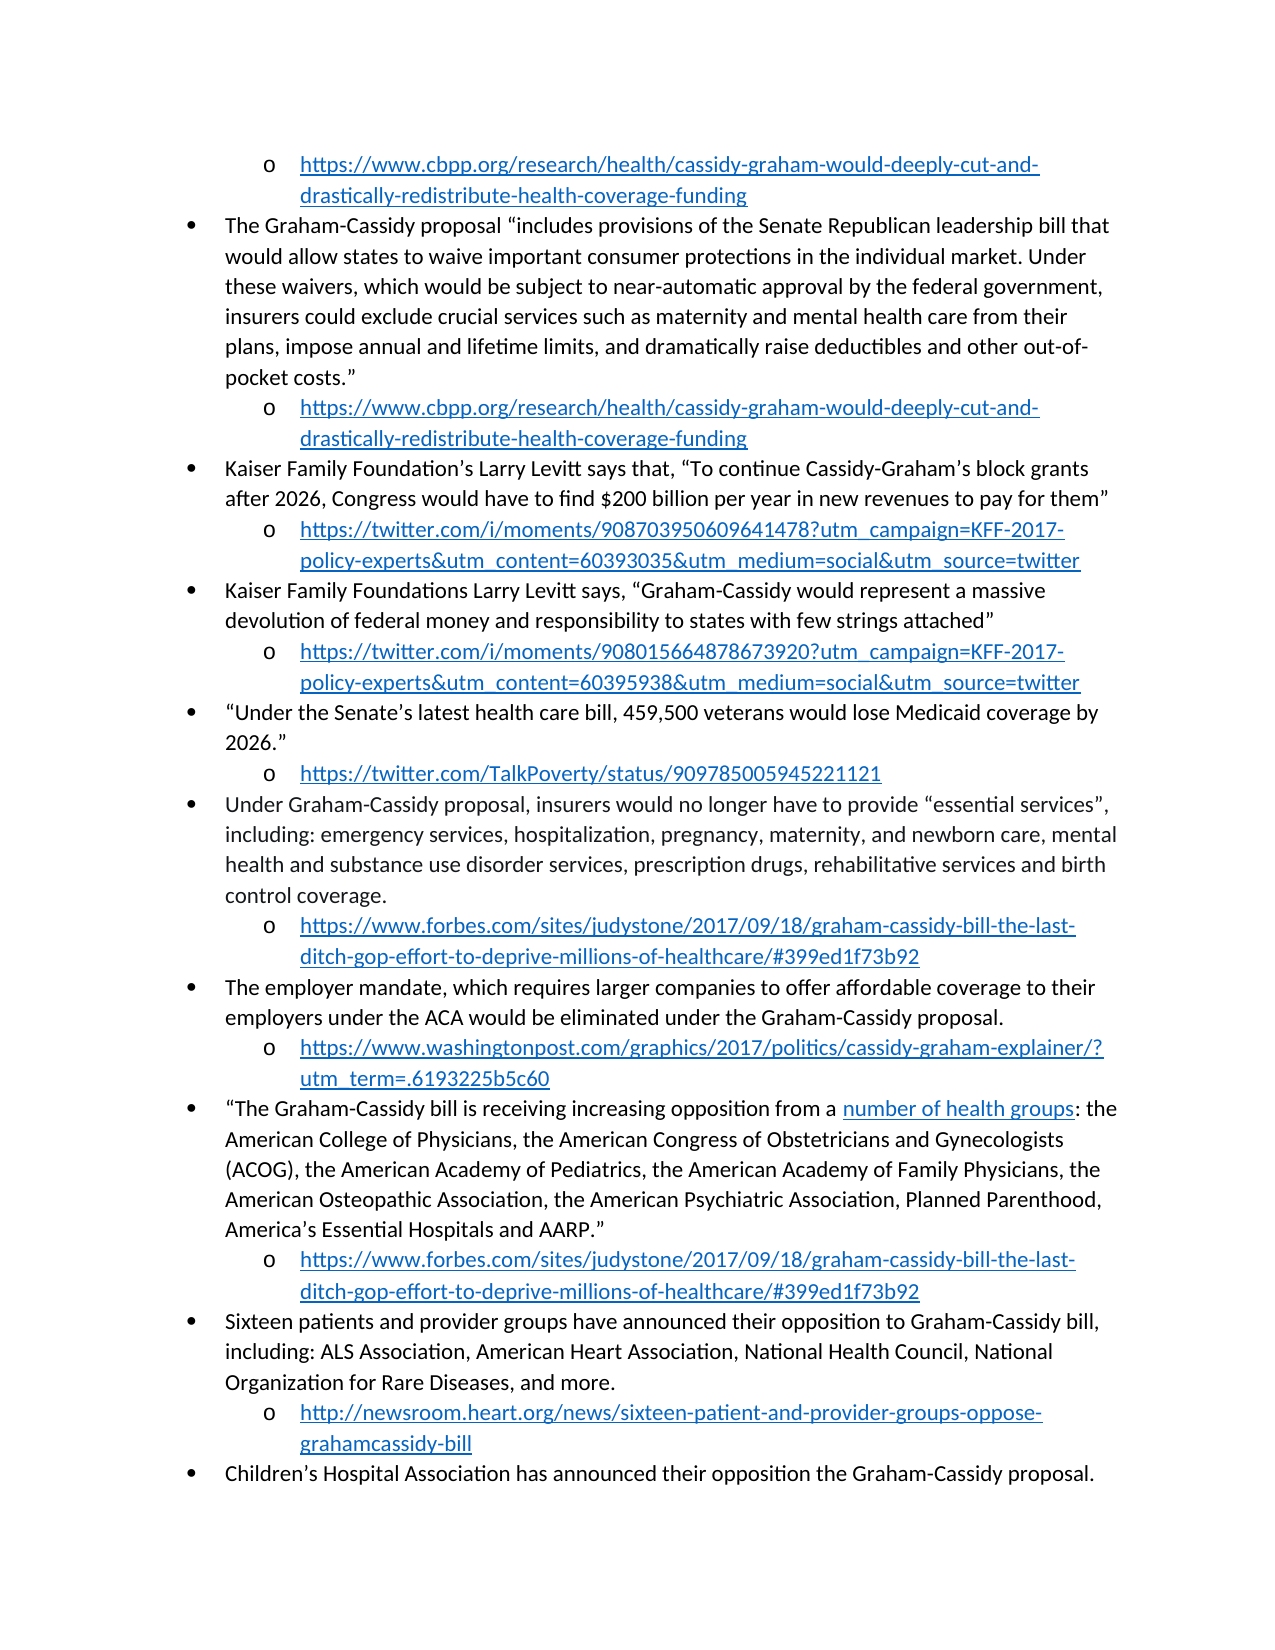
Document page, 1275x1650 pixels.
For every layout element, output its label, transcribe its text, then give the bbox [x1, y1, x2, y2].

list The Graham-Cassidy proposal “includes provisions of the Senate Republican leadership bill that would allow states to waive important consumer protections in the individual market. Under these waivers, which would be subject to near-automatic approval by the federal government, insurers could exclude crucial services such as maternity and mental health care from their plans, impose annual and lifetime limits, and dramatically raise deductibles and other out-of-pocket costs.” [187, 212, 1125, 391]
list “The Graham-Cassidy bill is receiving increasing opposition from a number of health groups: the American College of Physicians, the American Congress of Obstetricians and Gynecologists (ACOG), the American Academy of Pediatrics, the American Academy of Family Physicians, the American Osteopathic Association, the American Psychiatric Association, Planned Parenthood, America’s Essential Hospitals and AARP.” [187, 1094, 1125, 1243]
list https://twitter.com/i/moments/908703950609641478?utm_campaign=KFF-2017-policy-experts&utm_content=60393035&utm_medium=social&utm_source=twitter [262, 515, 1125, 574]
list https://www.forbes.com/sites/judystone/2017/09/18/graham-cassidy-bill-the-last-ditch-gop-effort-to-deprive-millions-of-healthcare/#399ed1f73b92 [262, 1246, 1125, 1305]
list Sixteen patients and provider groups have announced their opposition to Graham-Cassidy bill, including: ALS Association, American Heart Association, National Health Council, National Organization for Rare Diseases, and more. [187, 1307, 1125, 1396]
list https://twitter.com/i/moments/908015664878673920?utm_campaign=KFF-2017-policy-experts&utm_content=60395938&utm_medium=social&utm_source=twitter [262, 637, 1125, 696]
list http://newsroom.heart.org/news/sixteen-patient-and-provider-groups-oppose-grahamcassidy-bill [262, 1398, 1125, 1457]
list Under Graham-Cassidy proposal, insurers would no longer have to provide “essential services”, including: emergency services, hospitalization, pregnancy, maternity, and newborn care, mental health and substance use disorder services, prescription drugs, rehabilitative services and birth control coverage. [187, 790, 1125, 909]
list Kaiser Family Foundations Larry Levitt says, “Graham-Cassidy would represent a massive devolution of federal money and responsibility to states with few strings attached” [187, 576, 1125, 634]
list “Under the Senate’s latest health care bill, 459,500 veterans would lose Medicaid coverage by 2026.” [187, 698, 1125, 757]
list https://www.cbpp.org/research/health/cassidy-graham-would-deeply-cut-and-drastically-redistribute-health-coverage-funding [262, 393, 1125, 452]
list https://twitter.com/TalkPoverty/status/909785005945221121 [262, 759, 1125, 788]
list https://www.washingtonpost.com/graphics/2017/politics/cassidy-graham-explainer/?utm_term=.6193225b5c60 [262, 1033, 1125, 1092]
list Children’s Hospital Association has announced their opposition the Graham-Cassidy proposal. [187, 1459, 1125, 1487]
list Kaiser Family Foundation’s Larry Levitt says that, “To continue Cassidy-Graham’s block grants after 2026, Congress would have to find $200 billion per year in new revenues to pay for them” [187, 454, 1125, 513]
list The employer mandate, which requires larger companies to offer affordable coverage to their employers under the ACA would be eliminated under the Graham-Cassidy proposal. [187, 973, 1125, 1031]
list https://www.forbes.com/sites/judystone/2017/09/18/graham-cassidy-bill-the-last-ditch-gop-effort-to-deprive-millions-of-healthcare/#399ed1f73b92 [262, 911, 1125, 970]
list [262, 150, 1125, 209]
